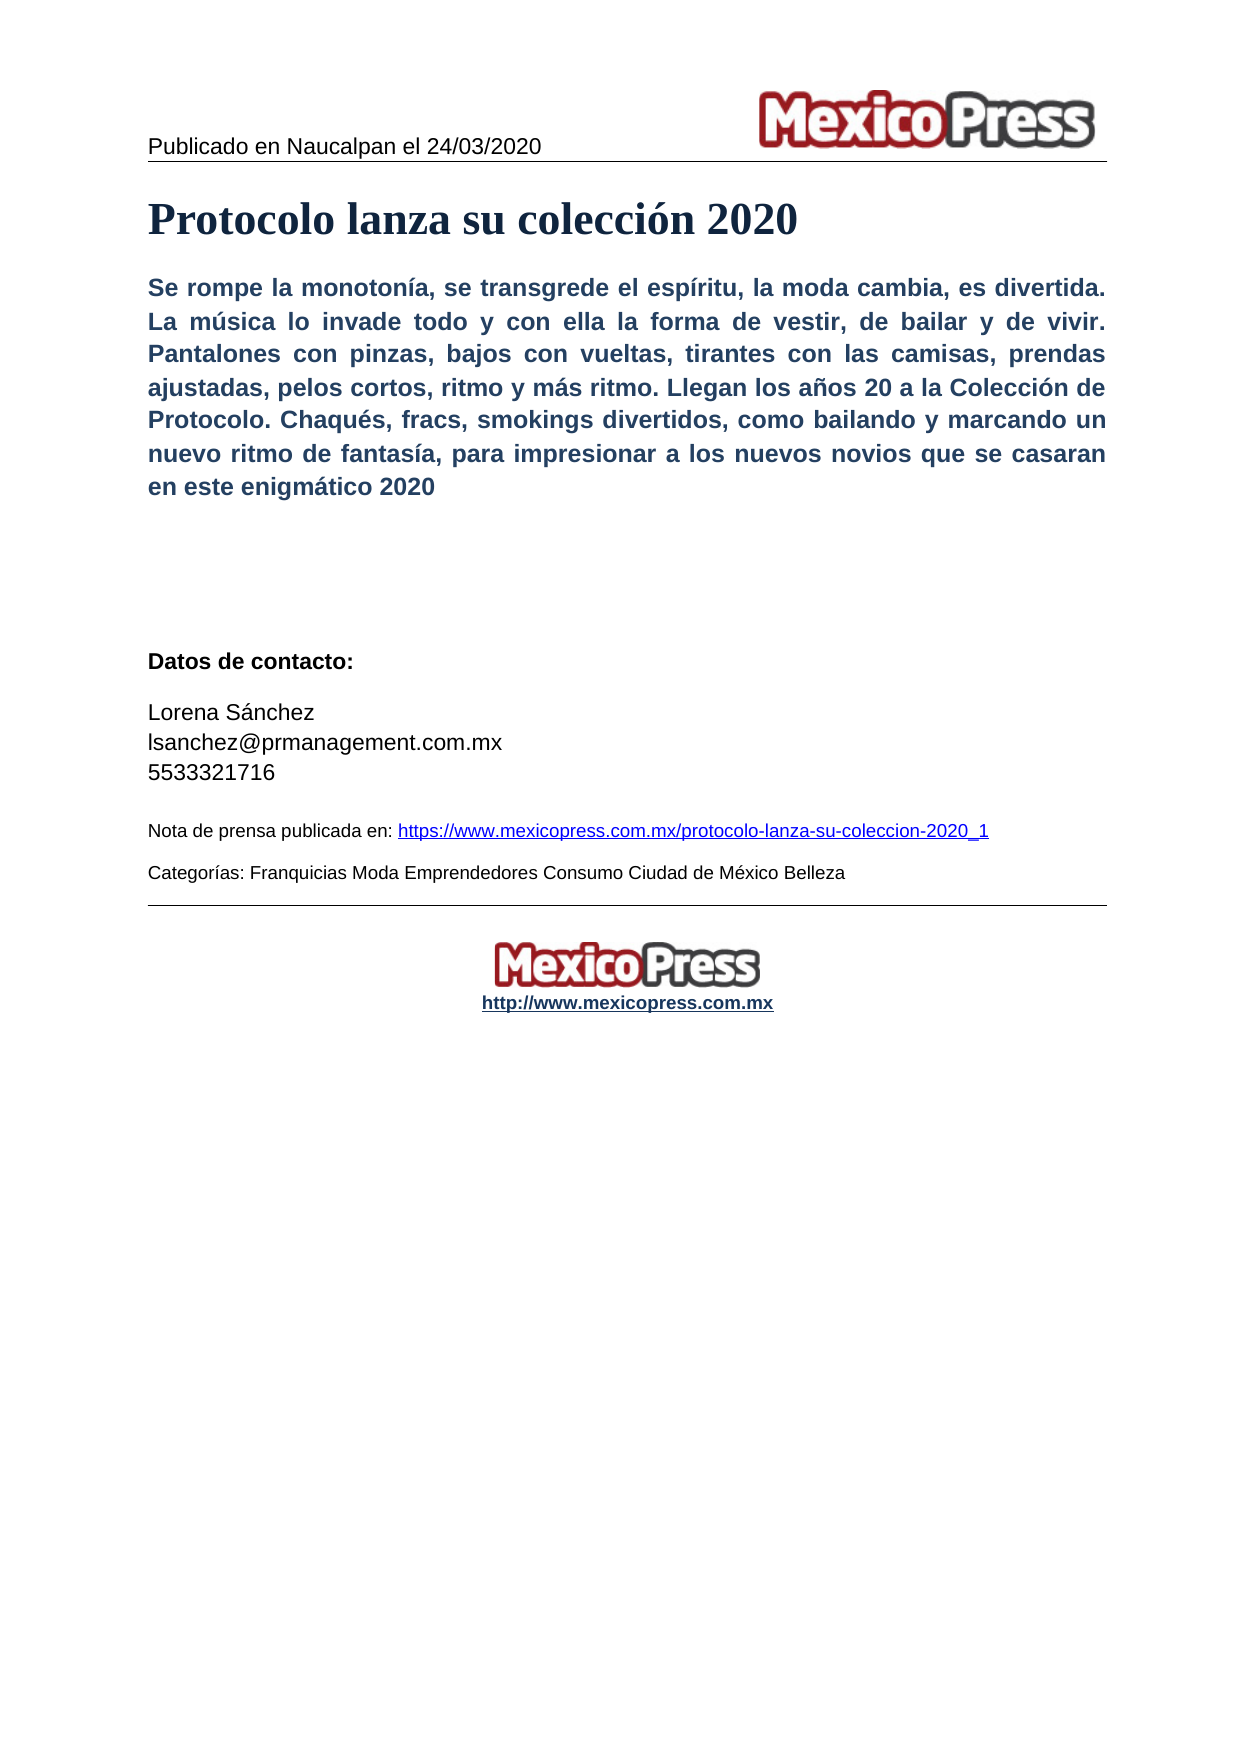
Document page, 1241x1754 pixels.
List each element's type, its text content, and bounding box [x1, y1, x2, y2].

picture [759, 90, 1096, 133]
text Publicado en Naucalpan el 24/03/2020 [148, 133, 1107, 161]
text lsanchez@prmanagement.com.mx [148, 729, 1063, 755]
subtitle Se rompe la monotonía, se transgrede el espíritu, la moda cambia, es divertida. La música lo invade todo y con ella la forma de vestir, de bailar y de vivir. Pantalones con pinzas, bajos con vueltas, tirantes con las camisas, prendas ajustadas, pelos cortos, ritmo y más ritmo. Llegan los años 20 a la Colección de Protocolo. Chaqués, fracs, smokings divertidos, como bailando y marcando un nuevo ritmo de fantasía, para impresionar a los nuevos novios que se casaran en este enigmático 2020 [148, 273, 1107, 500]
text http://www.mexicopress.com.mx [148, 992, 1107, 1013]
text Lorena Sánchez [148, 699, 1063, 725]
text 5533321716 [148, 759, 1063, 786]
text Categorías: Franquicias Moda Emprendedores Consumo Ciudad de México Belleza [148, 862, 1107, 884]
text Datos de contacto: [148, 648, 1107, 674]
text Nota de prensa publicada en: https://www.mexicopress.com.mx/protocolo-lanza-su-coleccion-2020_1 [148, 820, 1107, 841]
subtitle Protocolo lanza su colección 2020 [148, 192, 1107, 244]
picture [494, 942, 760, 988]
